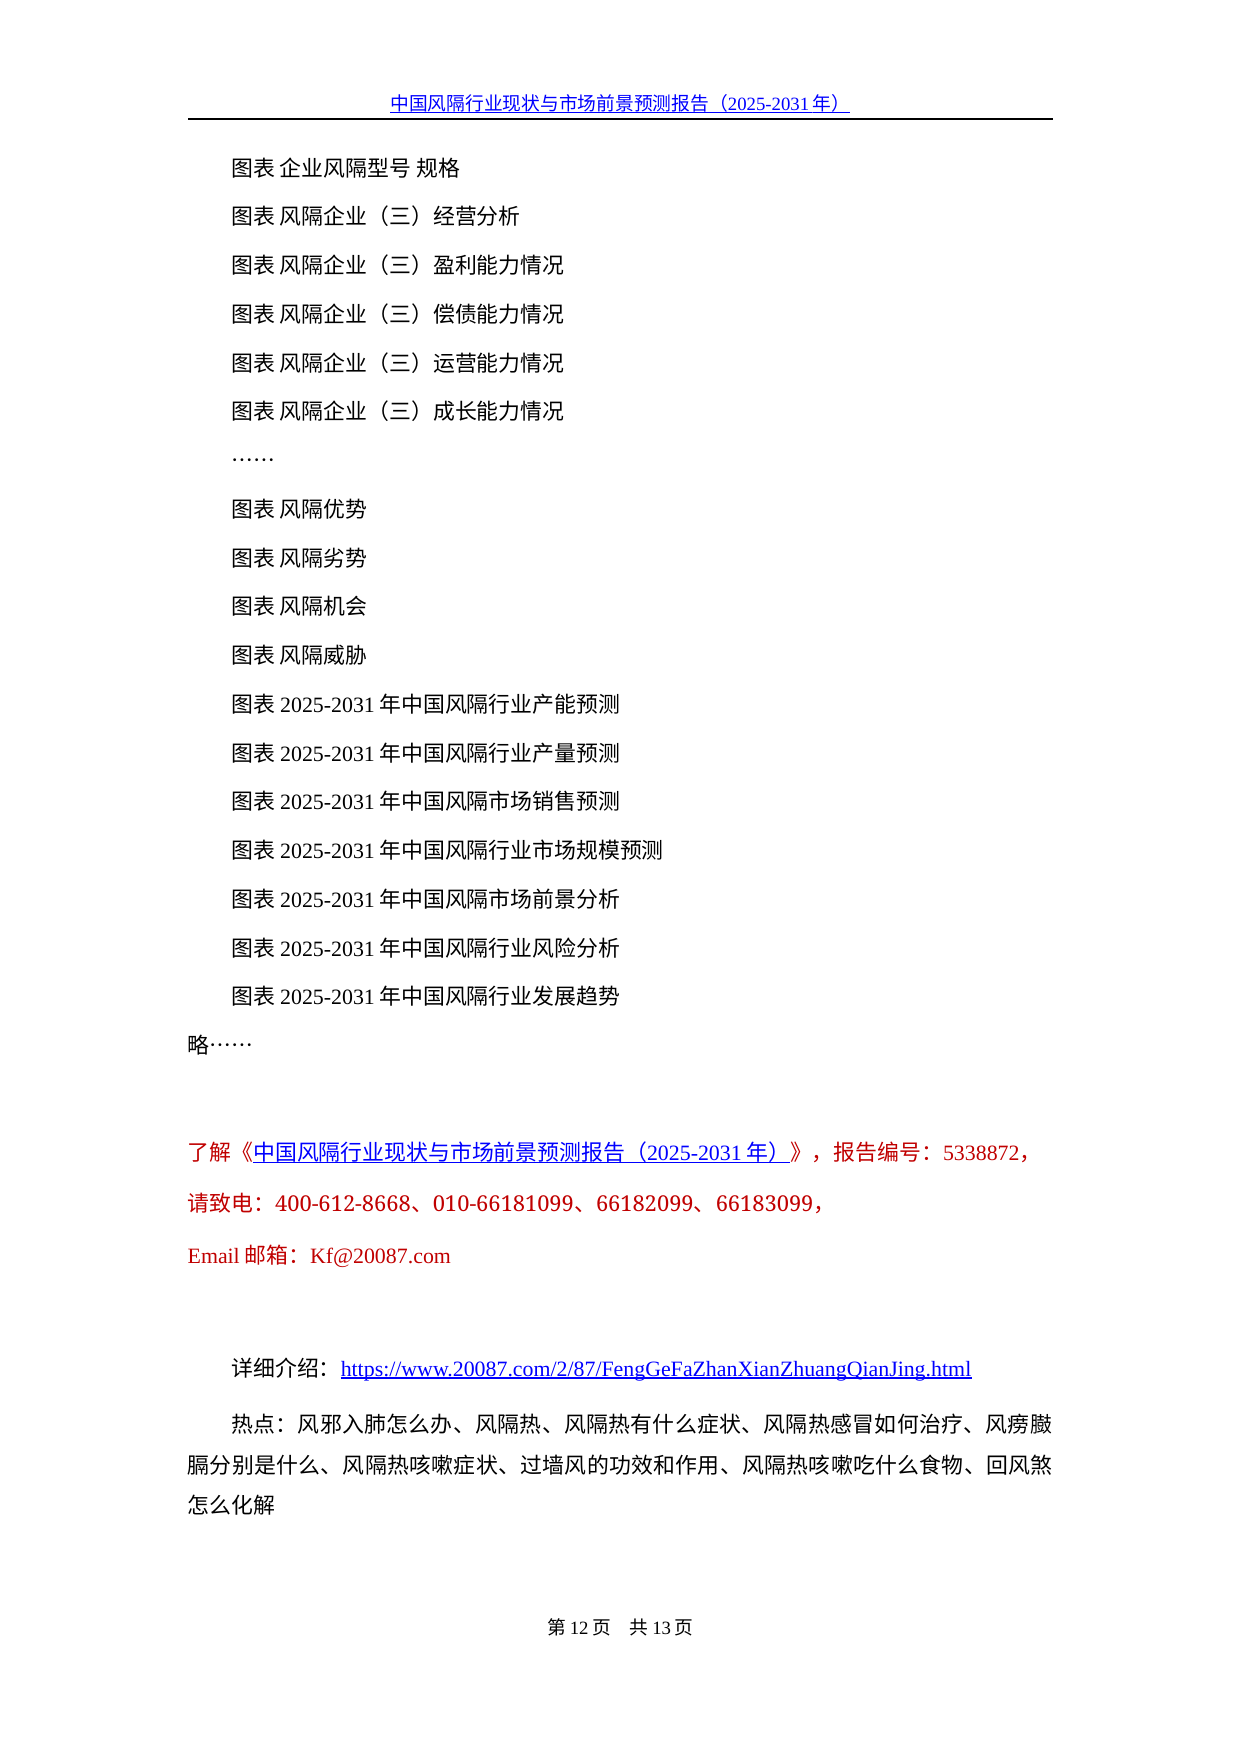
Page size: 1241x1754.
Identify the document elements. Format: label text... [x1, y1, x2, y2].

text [187, 150, 1053, 1060]
text 详细介绍：https://www.20087.com/2/87/FengGeFaZhanXianZhuangQianJing.html [187, 1350, 1053, 1383]
text 热点：风邪入肺怎么办、风隔热、风隔热有什么症状、风隔热感冒如何治疗、风痨臌膈分别是什么、风隔热咳嗽症状、过墙风的功效和作用、风隔热咳嗽吃什么食物、回风煞怎么化解 [187, 1407, 1053, 1521]
text Email邮箱：Kf@20087.com [187, 1237, 1053, 1270]
text 请致电：400-612-8668、010-66181099、66182099、66183099， [187, 1186, 1053, 1218]
text 了解《中国风隔行业现状与市场前景预测报告（2025-2031年）》，报告编号：5338872， [187, 1134, 1053, 1167]
